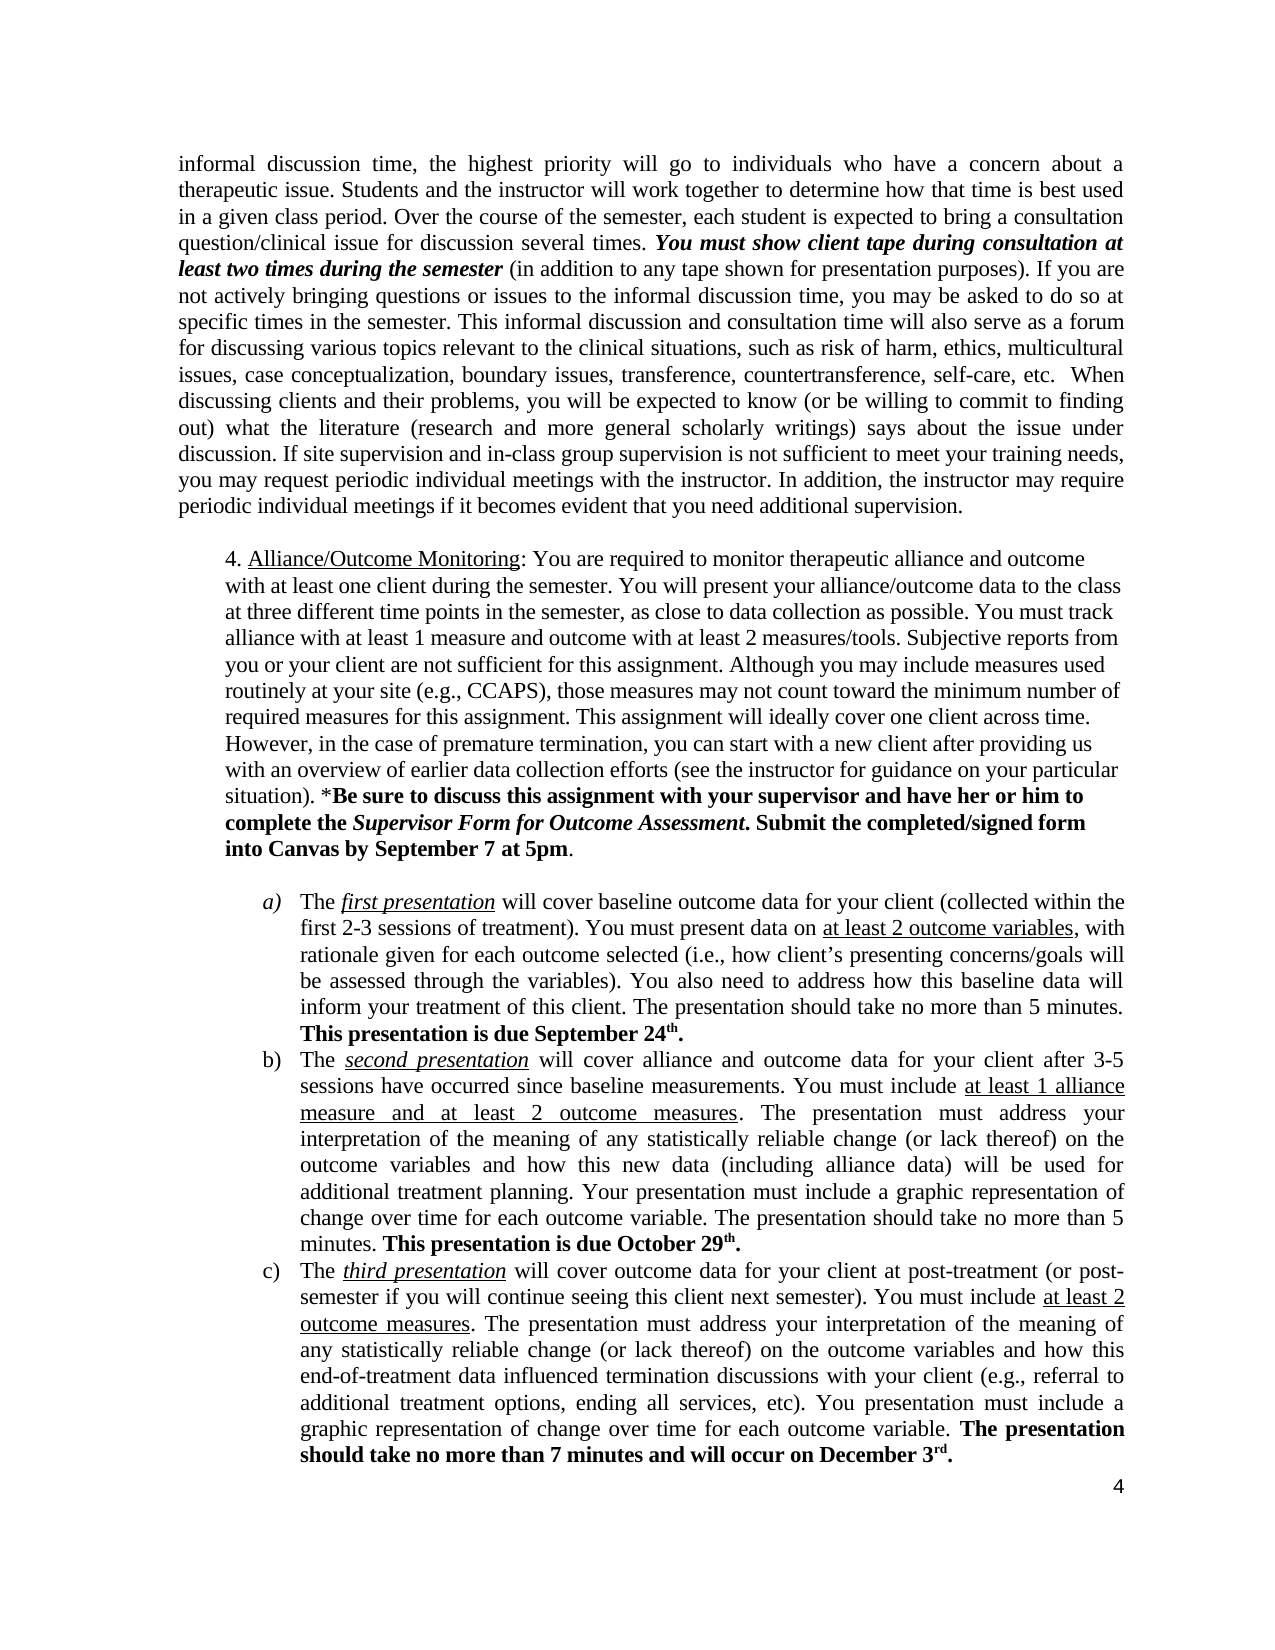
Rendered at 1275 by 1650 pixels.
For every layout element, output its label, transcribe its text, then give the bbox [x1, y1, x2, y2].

text 4. Alliance/Outcome Monitoring: You are required to monitor therapeutic alliance and outcome with at least one client during the semester. You will present your alliance/outcome data to the class at three different time points in the semester, as close to data collection as possible. You must track alliance with at least 1 measure and outcome with at least 2 measures/tools. Subjective reports from you or your client are not sufficient for this assignment. Although you may include measures used routinely at your site (e.g., CCAPS), those measures may not count toward the minimum number of required measures for this assignment. This assignment will ideally cover one client across time. However, in the case of premature termination, you can start with a new client after providing us with an overview of earlier data collection efforts (see the instructor for guidance on your particular situation). *Be sure to discuss this assignment with your supervisor and have her or him to complete the Supervisor Form for Outcome Assessment. Submit the completed/signed form into Canvas by September 7 at 5pm. [225, 545, 1125, 862]
list The second presentation will cover alliance and outcome data for your client after 3-5 sessions have occurred since baseline measurements. You must include at least 1 alliance measure and at least 2 outcome measures. The presentation must address your interpretation of the meaning of any statistically reliable change (or lack thereof) on the outcome variables and how this new data (including alliance data) will be used for additional treatment planning. Your presentation must include a graphic representation of change over time for each outcome variable. The presentation should take no more than 5 minutes. This presentation is due October 29th. [262, 1046, 1125, 1257]
list The third presentation will cover outcome data for your client at post-treatment (or post-semester if you will continue seeing this client next semester). You must include at least 2 outcome measures. The presentation must address your interpretation of the meaning of any statistically reliable change (or lack thereof) on the outcome variables and how this end-of-treatment data influenced termination discussions with your client (e.g., referral to additional treatment options, ending all services, etc). You presentation must include a graphic representation of change over time for each outcome variable. The presentation should take no more than 7 minutes and will occur on December 3rd. [262, 1257, 1125, 1468]
list The first presentation will cover baseline outcome data for your client (collected within the first 2-3 sessions of treatment). You must present data on at least 2 outcome variables, with rationale given for each outcome selected (i.e., how client’s presenting concerns/goals will be assessed through the variables). You also need to address how this baseline data will inform your treatment of this client. The presentation should take no more than 5 minutes. This presentation is due September 24th. [262, 888, 1125, 1046]
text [178, 150, 1125, 519]
